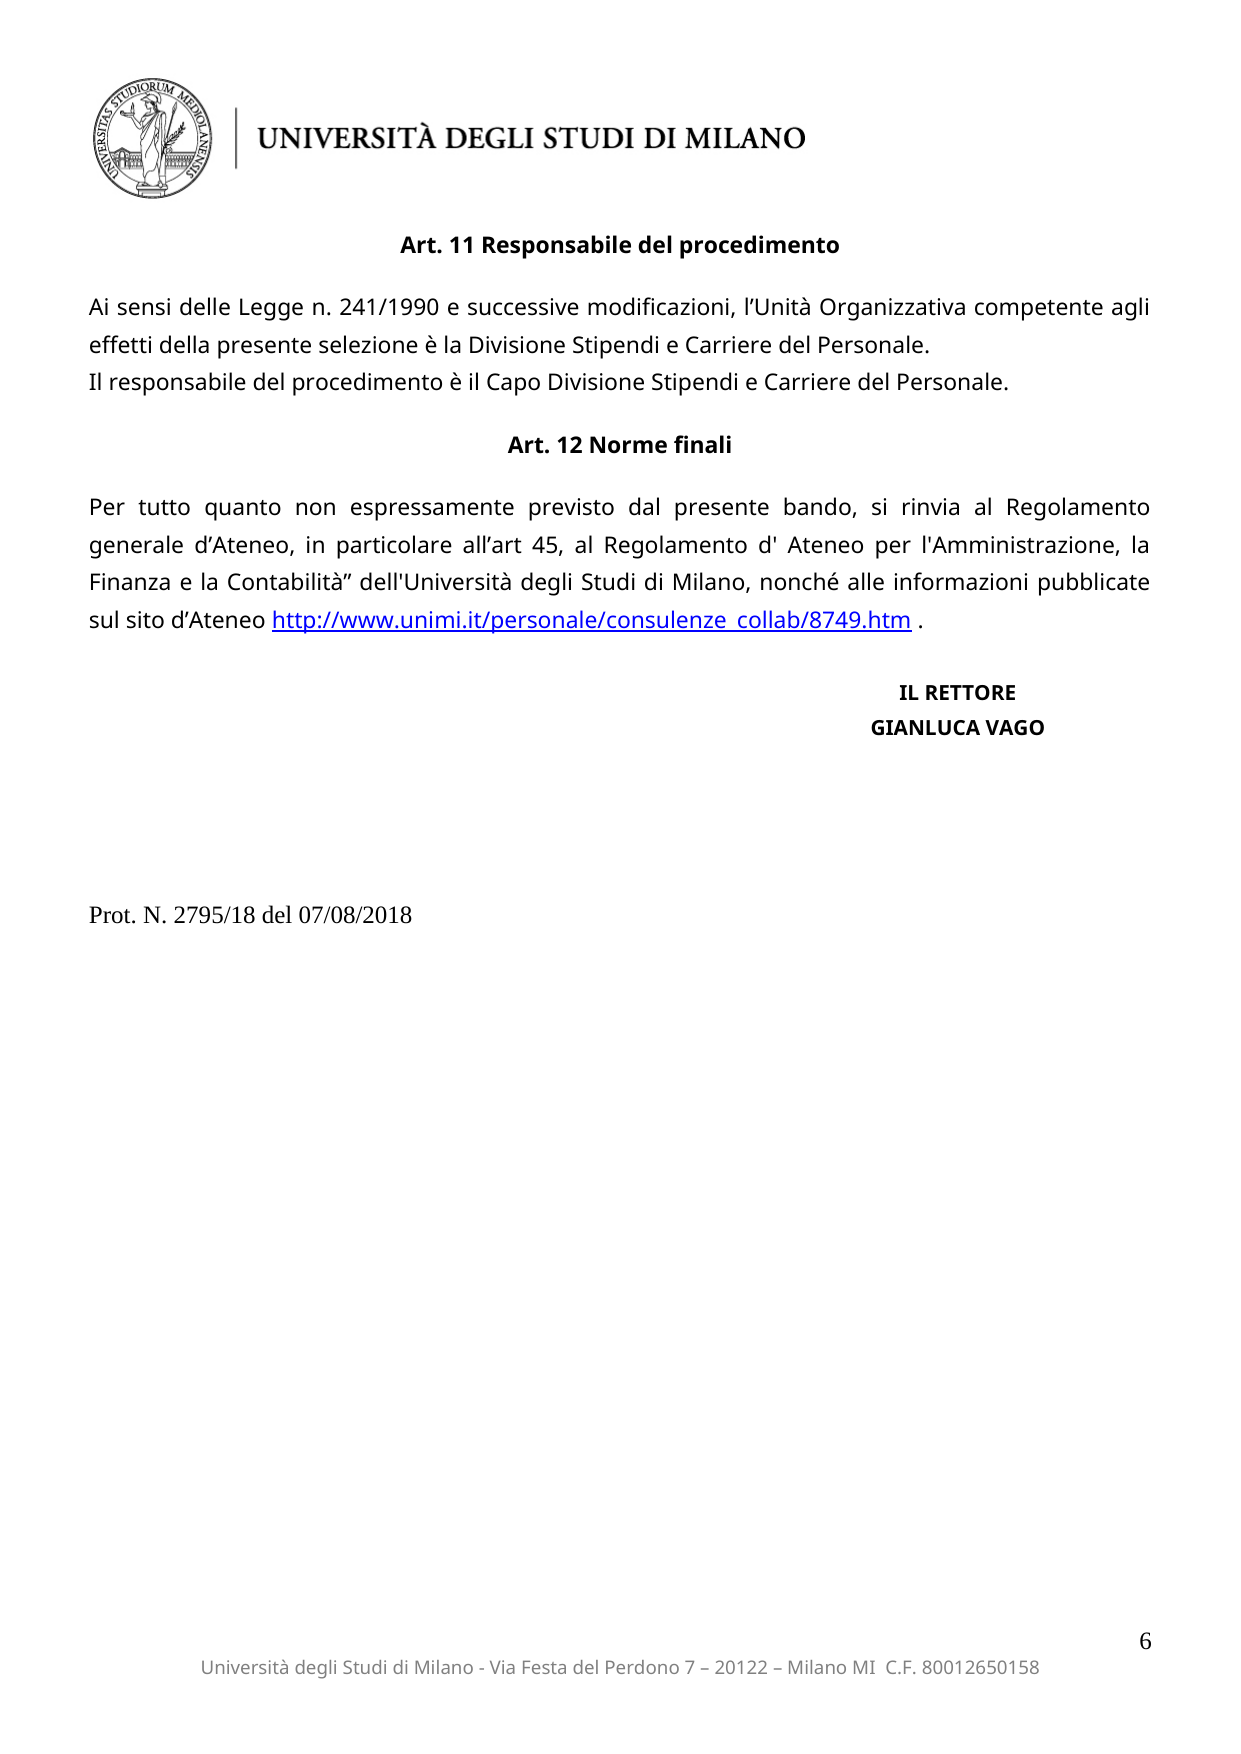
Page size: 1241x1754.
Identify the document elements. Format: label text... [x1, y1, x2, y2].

subtitle Art. 12 Norme finali [89, 428, 1152, 460]
picture [88, 73, 809, 204]
text Per tutto quanto non espressamente previsto dal presente bando, si rinvia al Regolamento generale d’Ateneo, in particolare all’art 45, al Regolamento d' Ateneo per l'Amministrazione, la Finanza e la Contabilità” dell'Università degli Studi di Milano, nonché alle informazioni pubblicate sul sito d’Ateneo http://www.unimi.it/personale/consulenze_collab/8749.htm . [89, 491, 1152, 635]
subtitle Art. 11 Responsabile del procedimento [89, 228, 1152, 260]
text IL RETTORE GIANLUCA VAGO [764, 678, 1152, 741]
text Il responsabile del procedimento è il Capo Divisione Stipendi e Carriere del Personale. [89, 366, 1152, 397]
text Ai sensi delle Legge n. 241/1990 e successive modificazioni, l’Unità Organizzativa competente agli effetti della presente selezione è la Divisione Stipendi e Carriere del Personale. [89, 291, 1152, 360]
text Prot. N. 2795/18 del 07/08/2018 [89, 900, 1152, 929]
